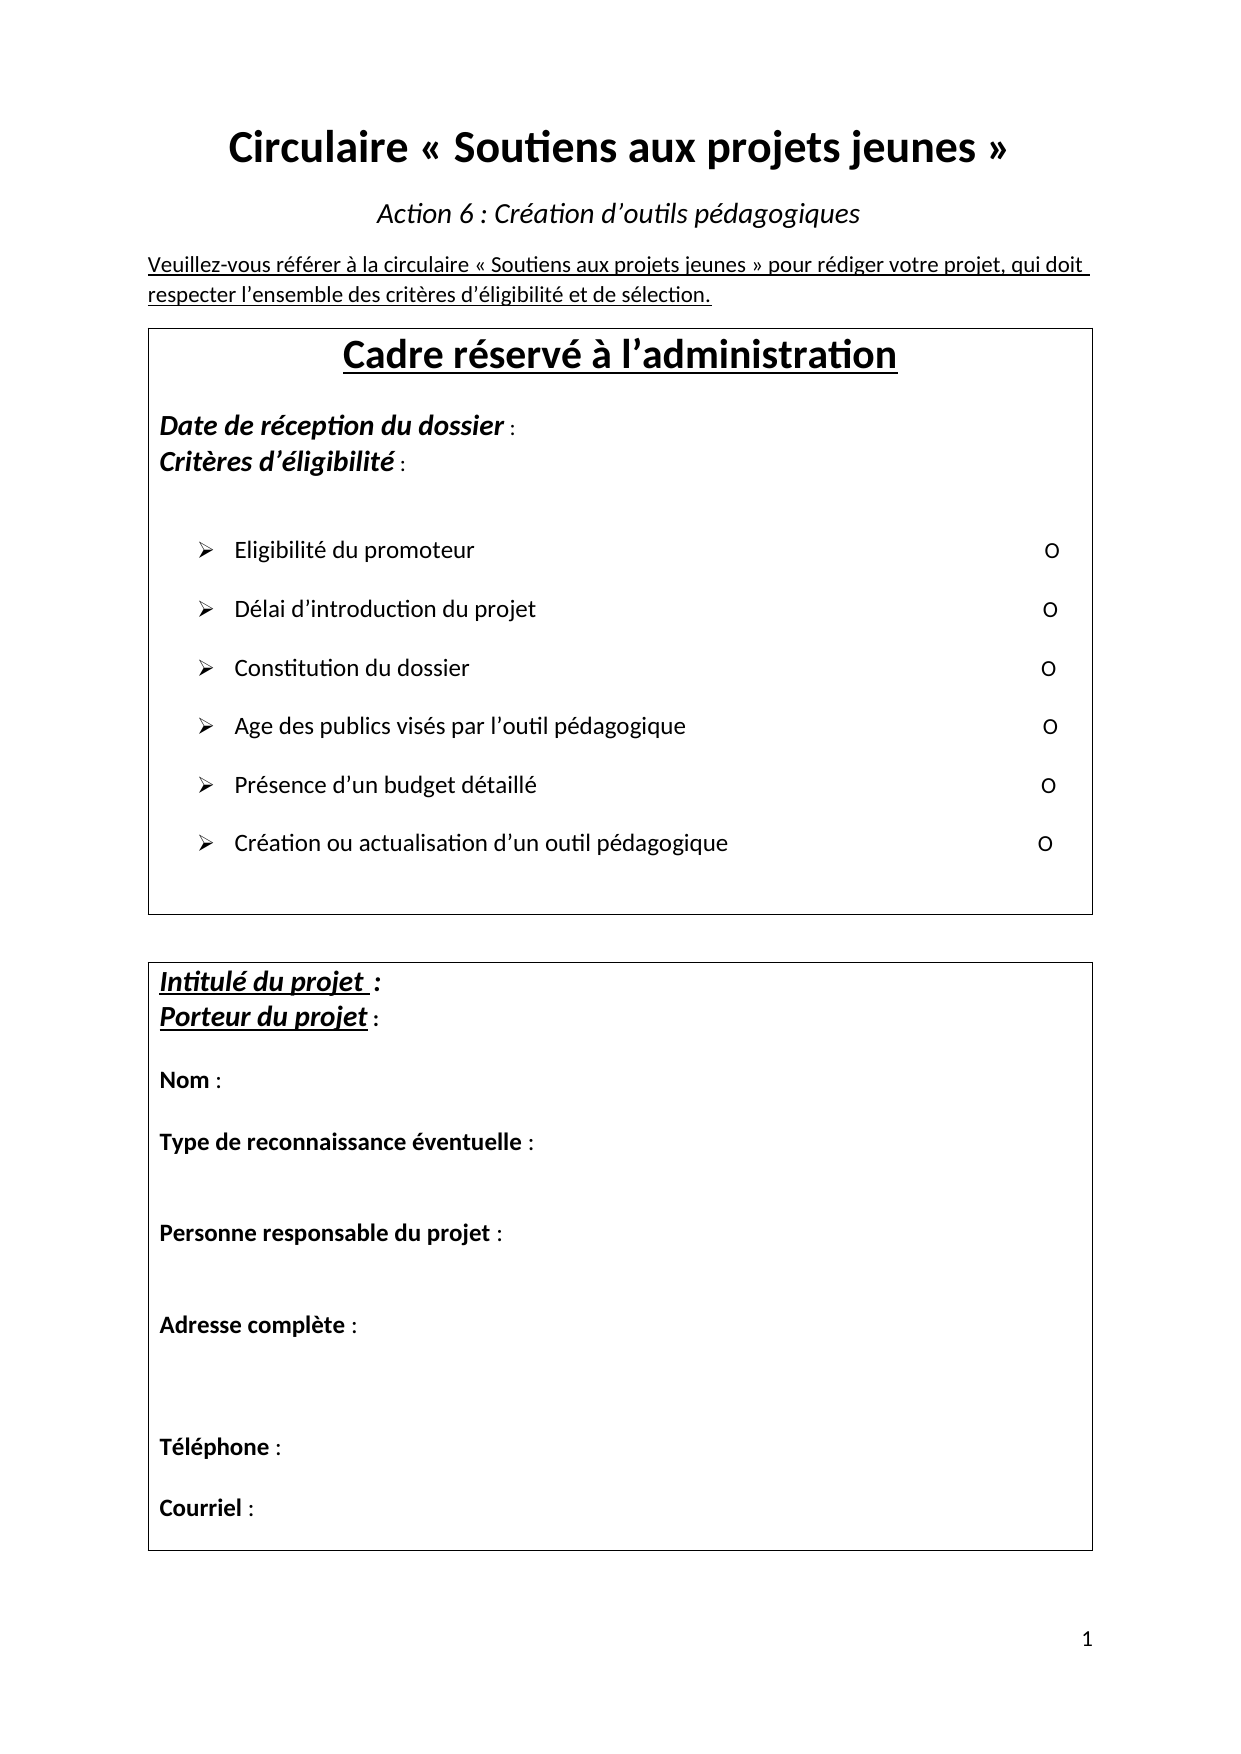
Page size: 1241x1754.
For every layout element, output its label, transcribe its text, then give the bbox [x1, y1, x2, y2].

text Action 6 : Création d’outils pédagogiques [148, 195, 1093, 231]
text Circulaire « Soutiens aux projets jeunes » [148, 118, 1093, 174]
text Veuillez-vous référer à la circulaire « Soutiens aux projets jeunes » pour rédiger votre projet, qui doit respecter l’ensemble des critères d’éligibilité et de sélection. [148, 250, 1093, 308]
table_header Intitulé du projet : Porteur du projet : Nom : Type de reconnaissance éventuelle : Personne responsable du projet : Adresse complète : Téléphone : Courriel : [149, 963, 1092, 1550]
table_header Cadre réservé à l’administration Date de réception du dossier : Critères d’éligibilité : Eligibilité du promoteur O Délai d’introduction du projet O Constitution du dossier O Age des publics visés par l’outil pédagogique O Présence d’un budget détaillé O Création ou actualisation d’un outil pédagogique O [149, 329, 1092, 914]
